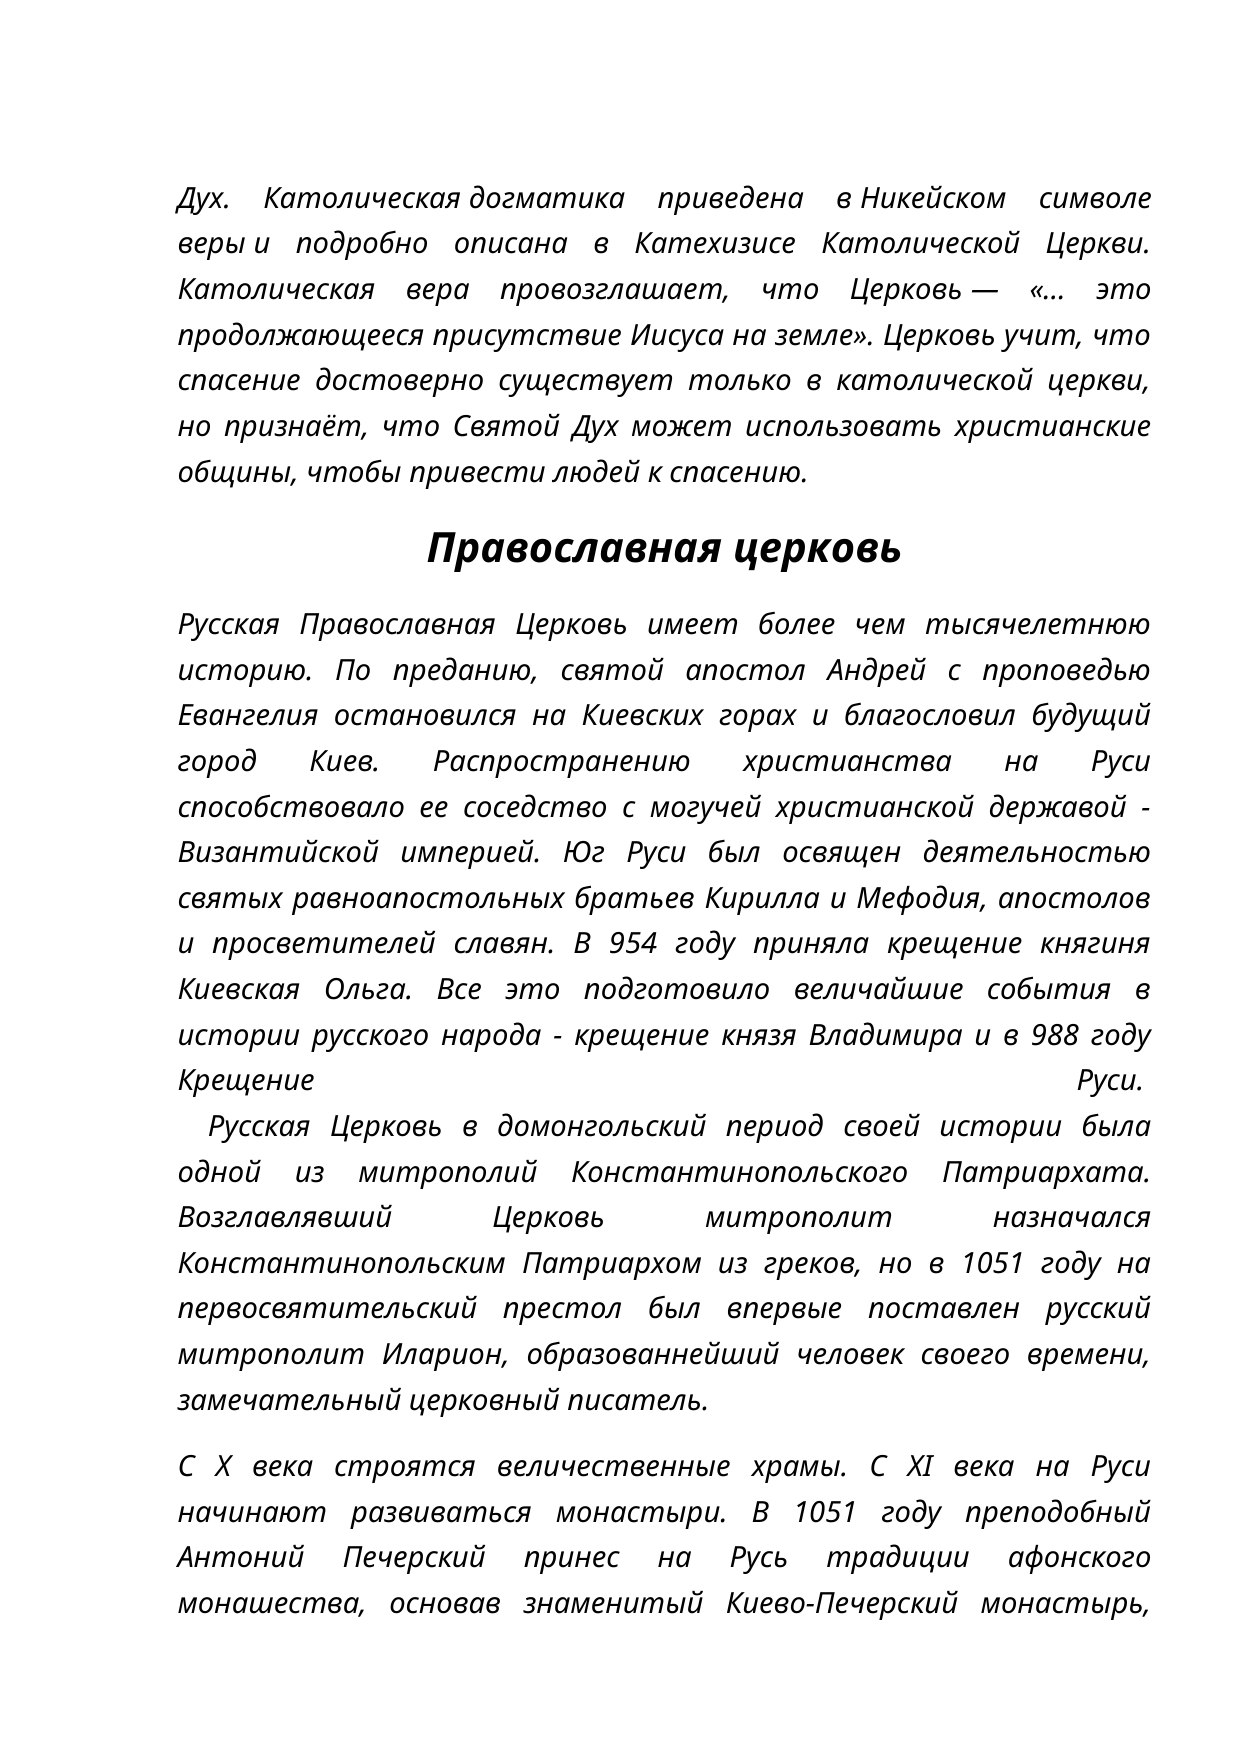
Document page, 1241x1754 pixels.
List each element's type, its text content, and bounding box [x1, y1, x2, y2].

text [177, 1446, 1152, 1622]
text Православная церковь [177, 517, 1152, 574]
text Русская Православная Церковь имеет более чем тысячелетнюю историю. По преданию, святой апостол Андрей с проповедью Евангелия остановился на Киевских горах и благословил будущий город Киев. Распространению христианства на Руси способствовало ее соседство с могучей христианской державой - Византийской империей. Юг Руси был освящен деятельностью святых равноапостольных братьев Кирилла и Мефодия, апостолов и просветителей славян. В 954 году приняла крещение княгиня Киевская Ольга. Все это подготовило величайшие события в истории русского народа - крещение князя Владимира и в 988 году Крещение Руси. Русская Церковь в домонгольский период своей истории была одной из митрополий Константинопольского Патриархата. Возглавлявший Церковь митрополит назначался Константинопольским Патриархом из греков, но в 1051 году на первосвятительский престол был впервые поставлен русский митрополит Иларион, образованнейший человек своего времени, замечательный церковный писатель. [177, 603, 1152, 1419]
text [177, 177, 1152, 491]
